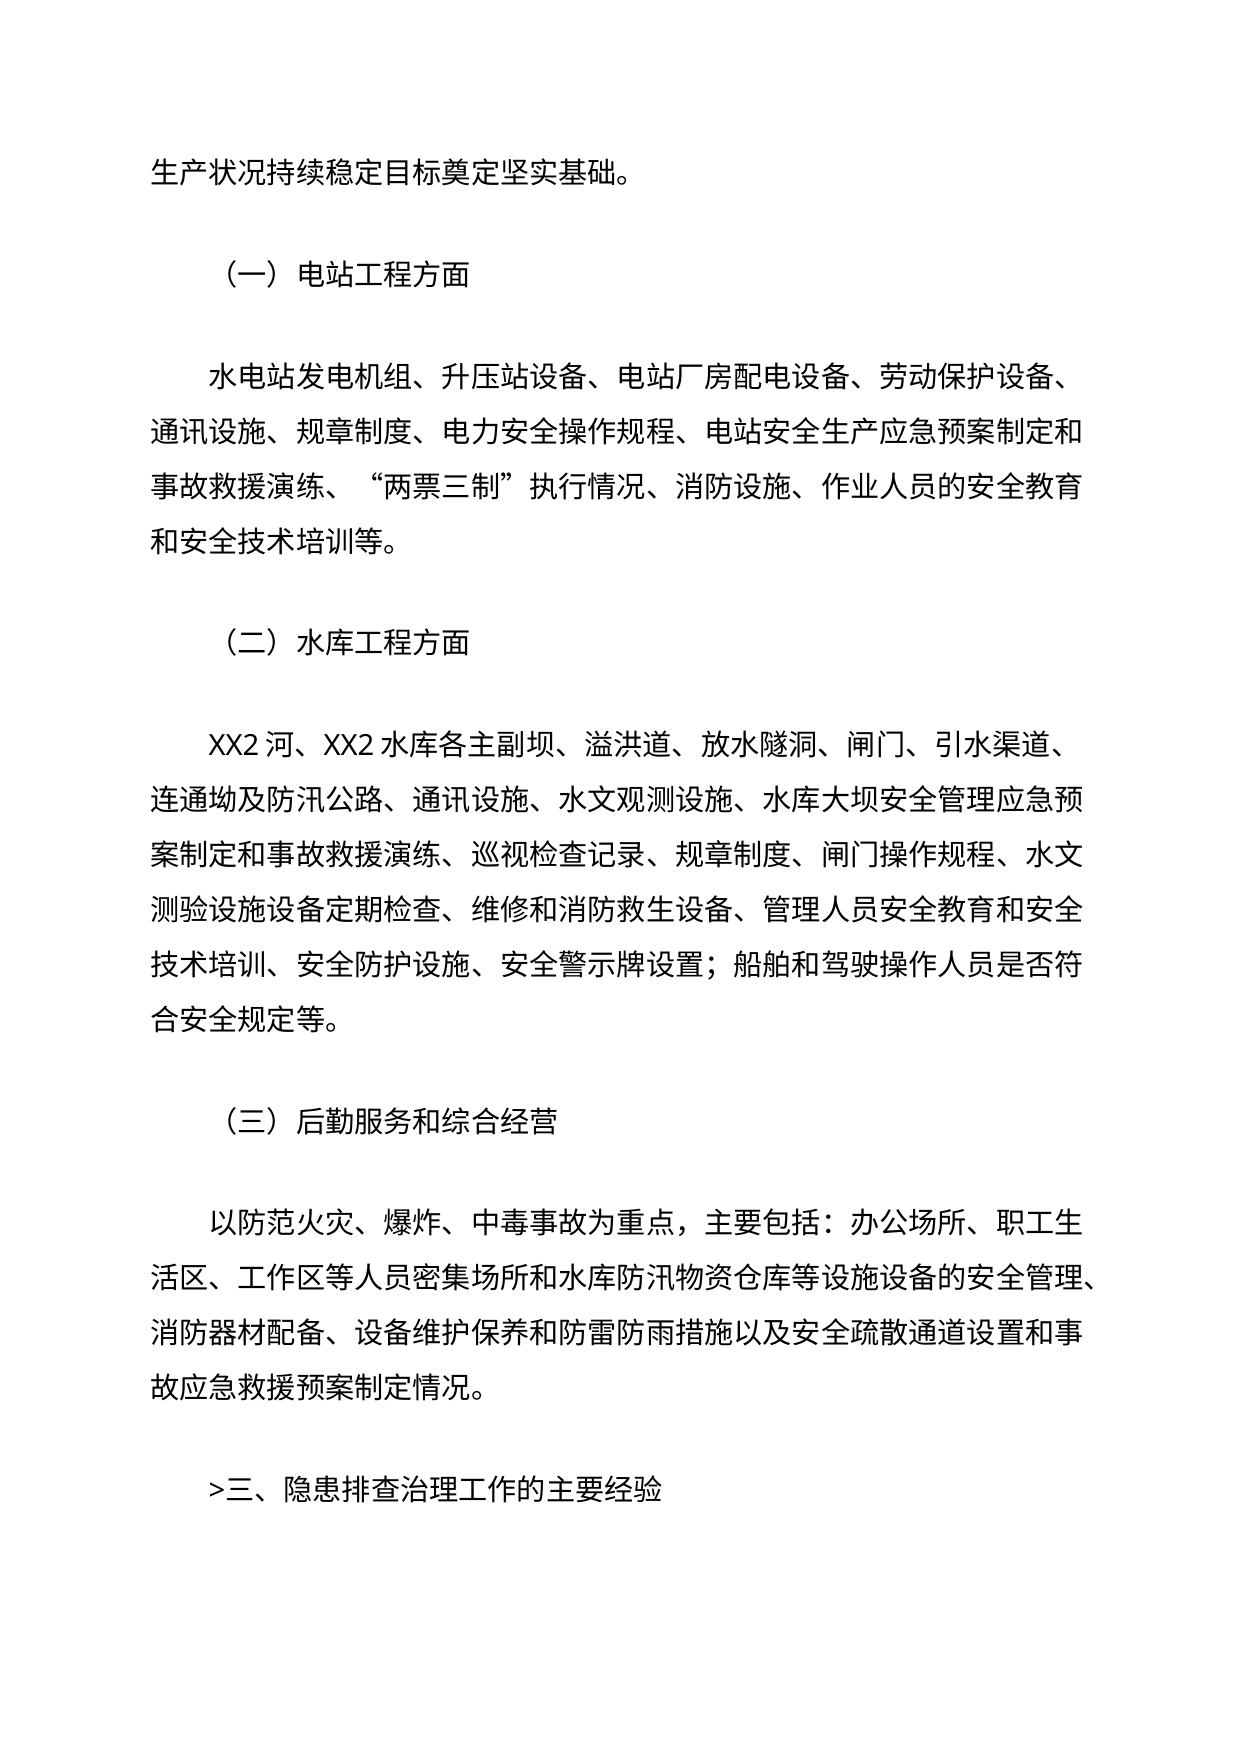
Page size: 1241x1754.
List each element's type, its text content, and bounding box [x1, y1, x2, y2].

text XX2河、XX2水库各主副坝、溢洪道、放水隧洞、闸门、引水渠道、连通坳及防汛公路、通讯设施、水文观测设施、水库大坝安全管理应急预案制定和事故救援演练、巡视检查记录、规章制度、闸门操作规程、水文测验设施设备定期检查、维修和消防救生设备、管理人员安全教育和安全技术培训、安全防护设施、安全警示牌设置；船舶和驾驶操作人员是否符合安全规定等。 [150, 722, 1090, 1039]
text 以防范火灾、爆炸、中毒事故为重点，主要包括：办公场所、职工生活区、工作区等人员密集场所和水库防汛物资仓库等设施设备的安全管理、消防器材配备、设备维护保养和防雷防雨措施以及安全疏散通道设置和事故应急救援预案制定情况。 [150, 1200, 1090, 1407]
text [150, 150, 1090, 192]
text >三、隐患排查治理工作的主要经验 [150, 1466, 1090, 1509]
text 水电站发电机组、升压站设备、电站厂房配电设备、劳动保护设备、通讯设施、规章制度、电力安全操作规程、电站安全生产应急预案制定和事故救援演练、“两票三制”执行情况、消防设施、作业人员的安全教育和安全技术培训等。 [150, 353, 1090, 561]
text （三）后勤服务和综合经营 [150, 1098, 1090, 1140]
text （二）水库工程方面 [150, 620, 1090, 662]
text （一）电站工程方面 [150, 252, 1090, 294]
